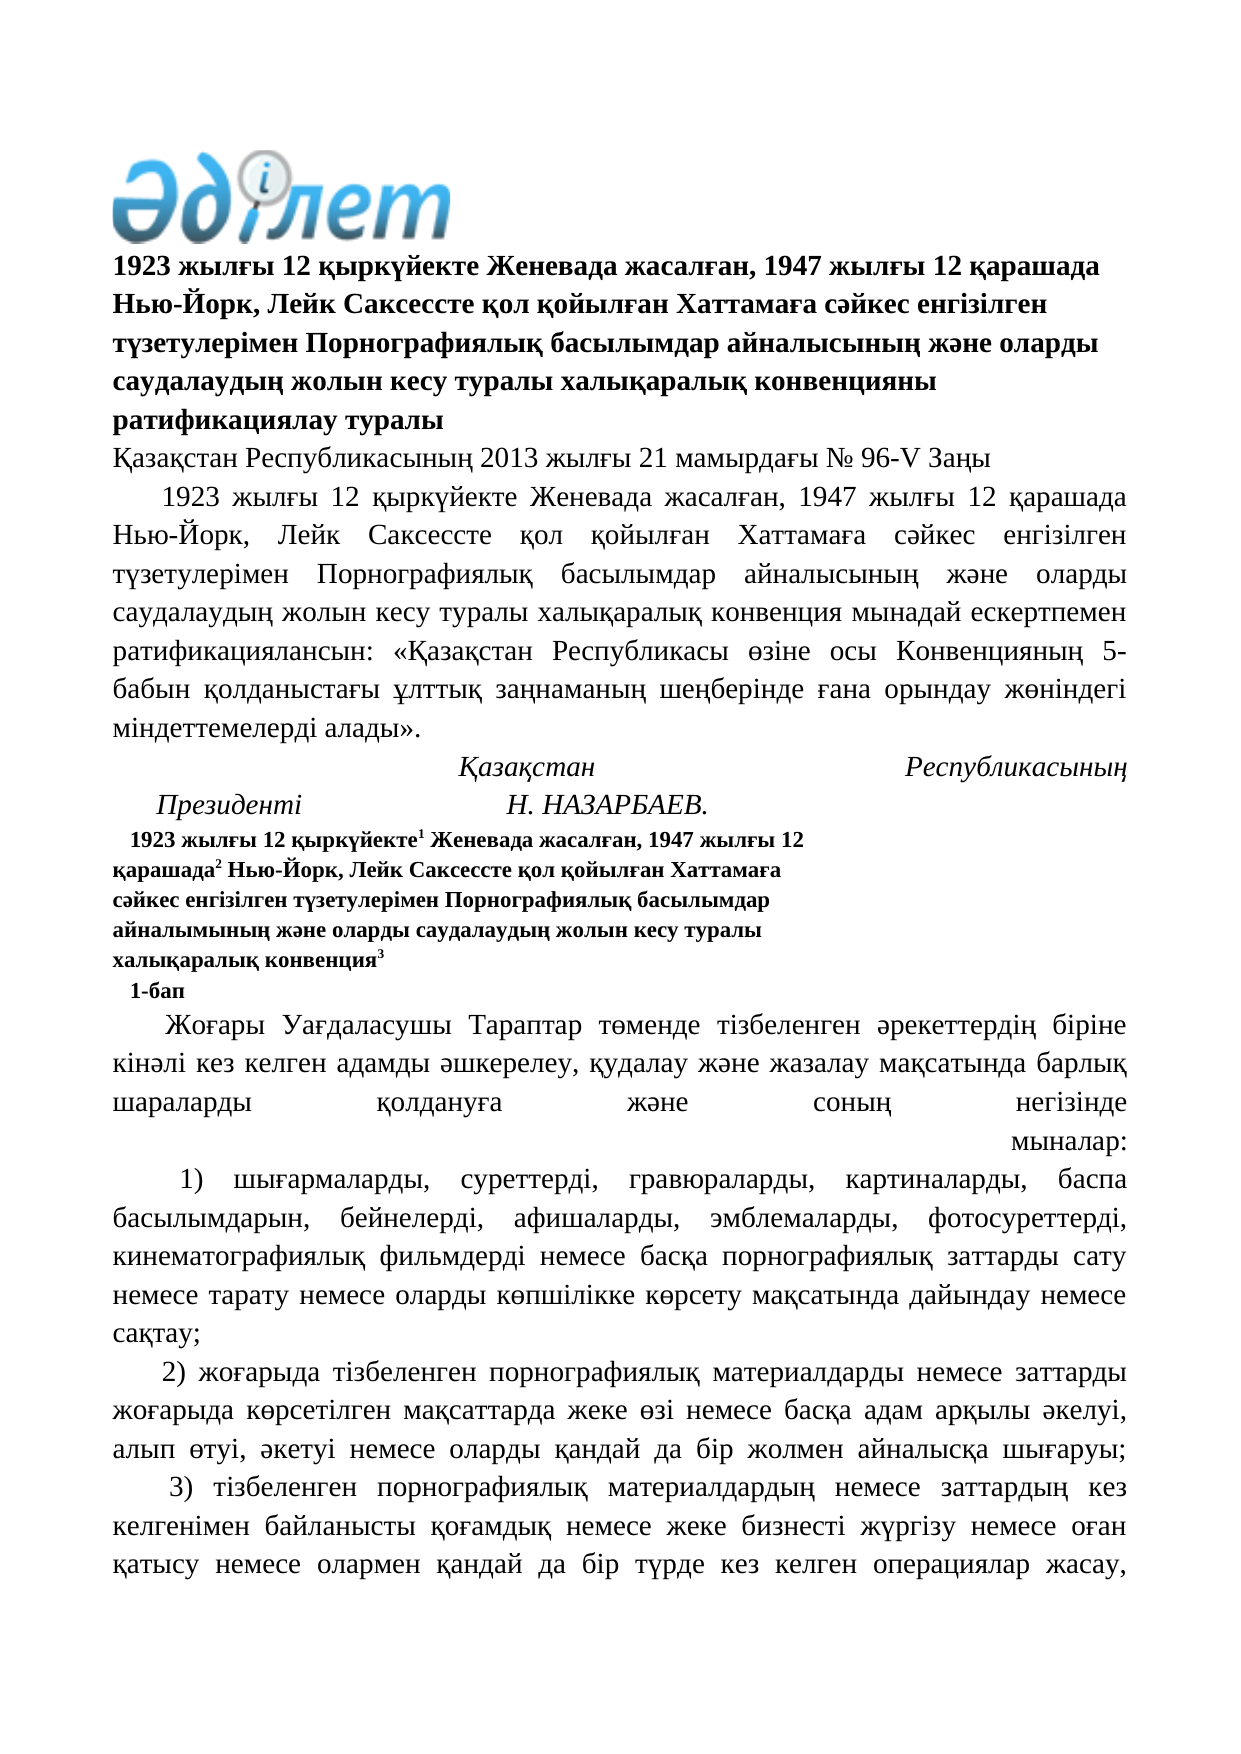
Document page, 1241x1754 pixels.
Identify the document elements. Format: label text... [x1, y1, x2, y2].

picture [112, 150, 451, 244]
text 1-бап [112, 977, 1128, 1003]
text Қазақстан Республикасының Президенті Н. НАЗАРБАЕВ. [112, 749, 1128, 821]
text 1923 жылғы 12 қыркүйекте Женевада жасалған, 1947 жылғы 12 қарашада Нью-Йорк, Лейк Саксессте қол қойылған Хаттамаға сәйкес енгізілген түзетулерімен Порнографиялық басылымдар айналысының және оларды саудалаудың жолын кесу туралы халықаралық конвенцияны ратификациялау туралы [112, 248, 1128, 435]
text 1923 жылғы 12 қыркүйекте Женевада жасалған, 1947 жылғы 12 қарашада Нью-Йорк, Лейк Саксессте қол қойылған Хаттамаға сәйкес енгізілген түзетулерімен Порнографиялық басылымдар айналысының және оларды саудалаудың жолын кесу туралы халықаралық конвенция мынадай ескертпемен ратификациялансын: «Қазақстан Республикасы өзіне осы Конвенцияның 5-бабын қолданыстағы ұлттық заңнаманың шеңберінде ғана орындау жөніндегі міндеттемелерді алады». [112, 479, 1128, 744]
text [112, 1007, 1128, 1580]
text Қазақстан Республикасының 2013 жылғы 21 мамырдағы № 96-V Заңы [112, 440, 1128, 474]
text 1923 жылғы 12 қыркүйекте1 Женевада жасалған, 1947 жылғы 12 қарашада2 Нью-Йорк, Лейк Саксессте қол қойылған Хаттамаға сәйкес енгізілген түзетулерімен Порнографиялық басылымдар айналымының және оларды саудалаудың жолын кесу туралы халықаралық конвенция3 [112, 826, 1128, 973]
